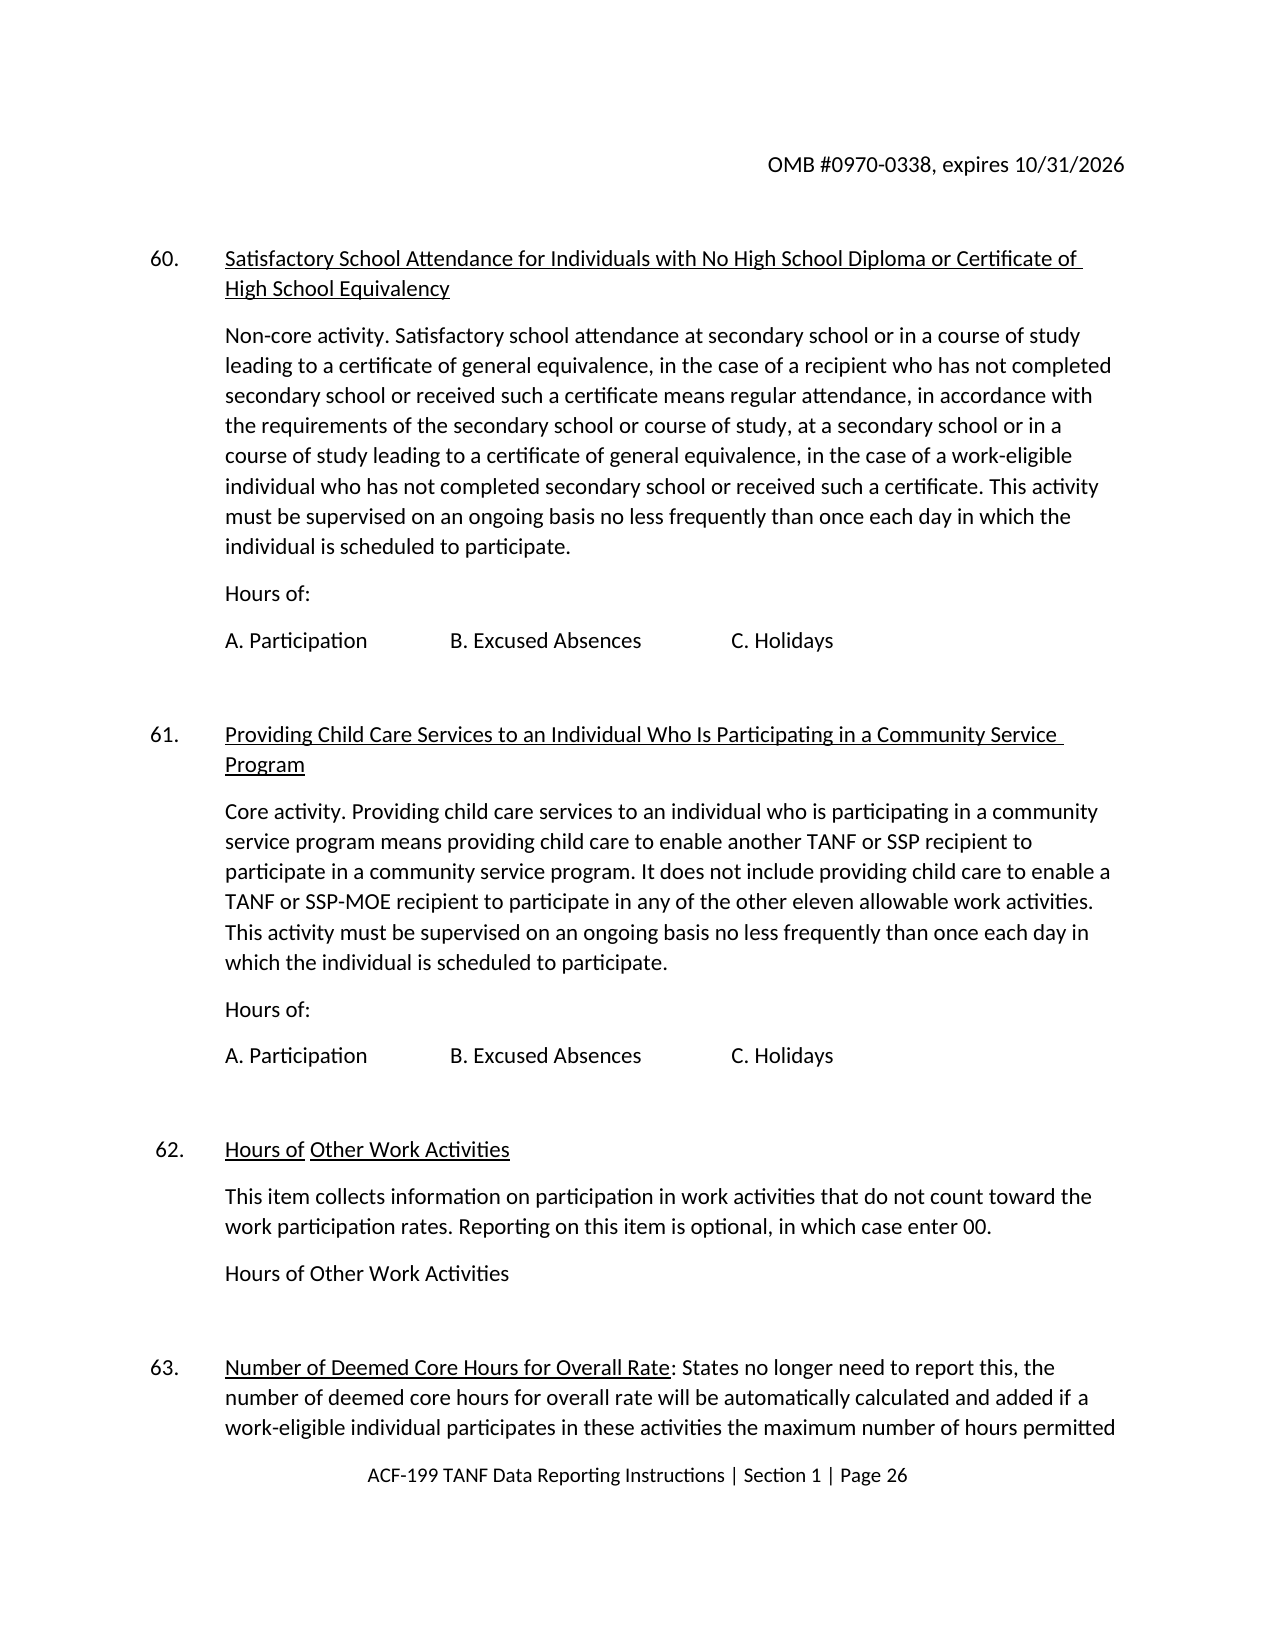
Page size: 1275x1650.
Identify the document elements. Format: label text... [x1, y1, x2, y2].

text A. Participation B. Excused Absences C. Holidays [150, 1042, 1125, 1069]
text Hours of: [150, 579, 1125, 607]
text 60. Satisfactory School Attendance for Individuals with No High School Diploma or Certificate of High School Equivalency [150, 244, 1125, 302]
text Hours of: [150, 995, 1125, 1023]
text Non-core activity. Satisfactory school attendance at secondary school or in a course of study leading to a certificate of general equivalence, in the case of a recipient who has not completed secondary school or received such a certificate means regular attendance, in accordance with the requirements of the secondary school or course of study, at a secondary school or in a course of study leading to a certificate of general equivalence, in the case of a work-eligible individual who has not completed secondary school or received such a certificate. This activity must be supervised on an ongoing basis no less frequently than once each day in which the individual is scheduled to participate. [150, 321, 1125, 560]
text A. Participation B. Excused Absences C. Holidays [150, 626, 1125, 654]
text Hours of Other Work Activities [150, 1259, 1125, 1287]
text Core activity. Providing child care services to an individual who is participating in a community service program means providing child care to enable another TANF or SSP recipient to participate in a community service program. It does not include providing child care to enable a TANF or SSP-MOE recipient to participate in any of the other eleven allowable work activities. This activity must be supervised on an ongoing basis no less frequently than once each day in which the individual is scheduled to participate. [150, 797, 1125, 976]
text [150, 1353, 1125, 1441]
text 61. Providing Child Care Services to an Individual Who Is Participating in a Community Service Program [150, 720, 1125, 778]
text This item collects information on participation in work activities that do not count toward the work participation rates. Reporting on this item is optional, in which case enter 00. [150, 1182, 1125, 1240]
text 62. Hours of Other Work Activities [150, 1135, 1125, 1163]
